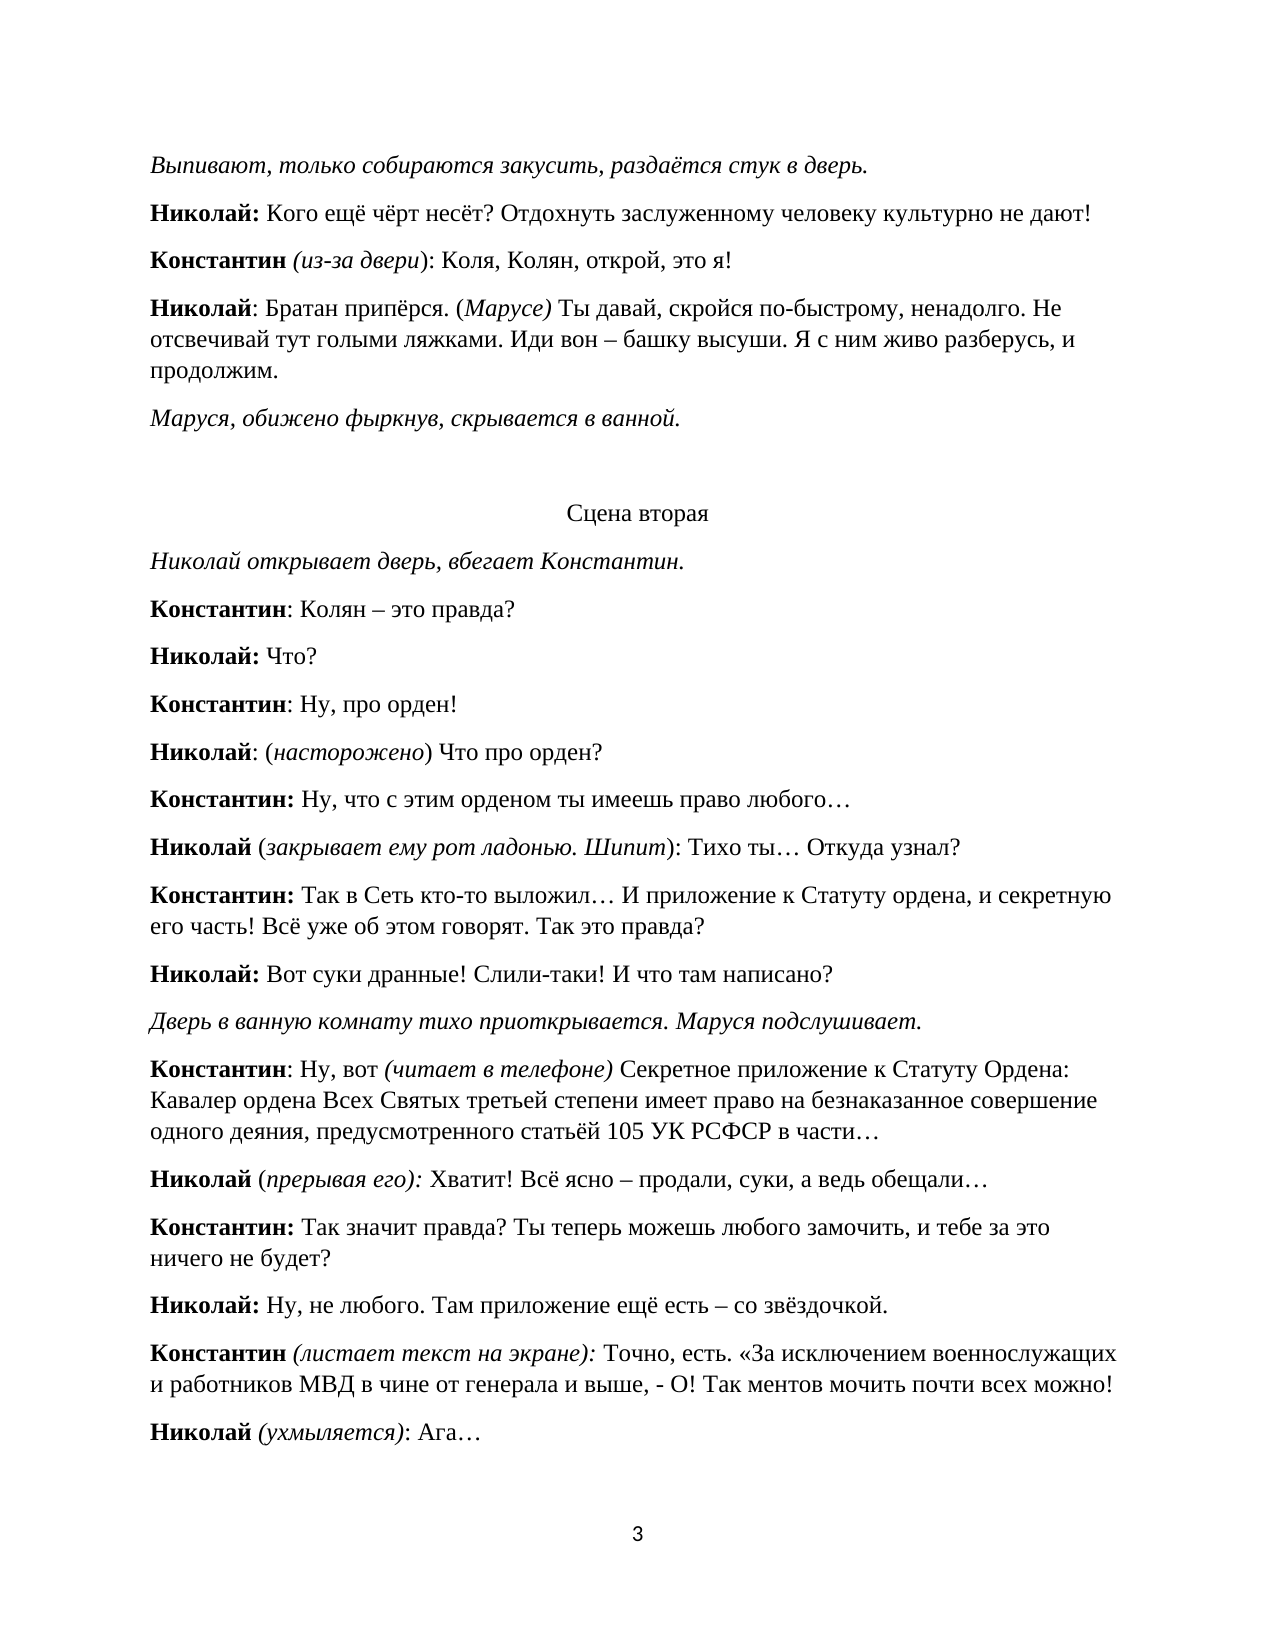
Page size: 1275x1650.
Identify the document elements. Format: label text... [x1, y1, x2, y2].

text Выпивают, только собираются закусить, раздаётся стук в дверь. [150, 150, 1125, 179]
text Николай (прерывая его): Хватит! Всё ясно – продали, суки, а ведь обещали… [150, 1164, 1125, 1193]
text Константин: Так значит правда? Ты теперь можешь любого замочить, и тебе за это ничего не будет? [150, 1212, 1125, 1271]
text Николай: Братан припёрся. (Марусе) Ты давай, скройся по-быстрому, ненадолго. Не отсвечивай тут голыми ляжками. Иди вон – башку высуши. Я с ним живо разберусь, и продолжим. [150, 293, 1125, 384]
text Николай (закрывает ему рот ладонью. Шипит): Тихо ты… Откуда узнал? [150, 832, 1125, 861]
text Константин: Так в Сеть кто-то выложил… И приложение к Статуту ордена, и секретную его часть! Всё уже об этом говорят. Так это правда? [150, 880, 1125, 940]
text Николай (ухмыляется): Ага… [150, 1417, 1125, 1446]
text Константин (листает текст на экране): Точно, есть. «За исключением военнослужащих и работников МВД в чине от генерала и выше, - О! Так ментов мочить почти всех можно! [150, 1338, 1125, 1398]
text Константин (из-за двери): Коля, Колян, открой, это я! [150, 245, 1125, 274]
text Николай: Кого ещё чёрт несёт? Отдохнуть заслуженному человеку культурно не дают! [150, 198, 1125, 226]
text Константин: Ну, вот (читает в телефоне) Секретное приложение к Статуту Ордена: Кавалер ордена Всех Святых третьей степени имеет право на безнаказанное совершение одного деяния, предусмотренного статьёй 105 УК РСФСР в части… [150, 1054, 1125, 1145]
text Николай: Ну, не любого. Там приложение ещё есть – со звёздочкой. [150, 1290, 1125, 1319]
text Николай: (насторожено) Что про орден? [150, 737, 1125, 766]
text Николай: Вот суки дранные! Слили-таки! И что там написано? [150, 959, 1125, 987]
text Сцена вторая [150, 498, 1125, 527]
text Константин: Колян – это правда? [150, 594, 1125, 622]
text Константин: Ну, про орден! [150, 689, 1125, 718]
text Маруся, обижено фыркнув, скрывается в ванной. [150, 403, 1125, 432]
text Николай: Что? [150, 641, 1125, 670]
text Николай открывает дверь, вбегает Константин. [150, 546, 1125, 575]
text Константин: Ну, что с этим орденом ты имеешь право любого… [150, 784, 1125, 813]
text Дверь в ванную комнату тихо приоткрывается. Маруся подслушивает. [150, 1006, 1125, 1035]
